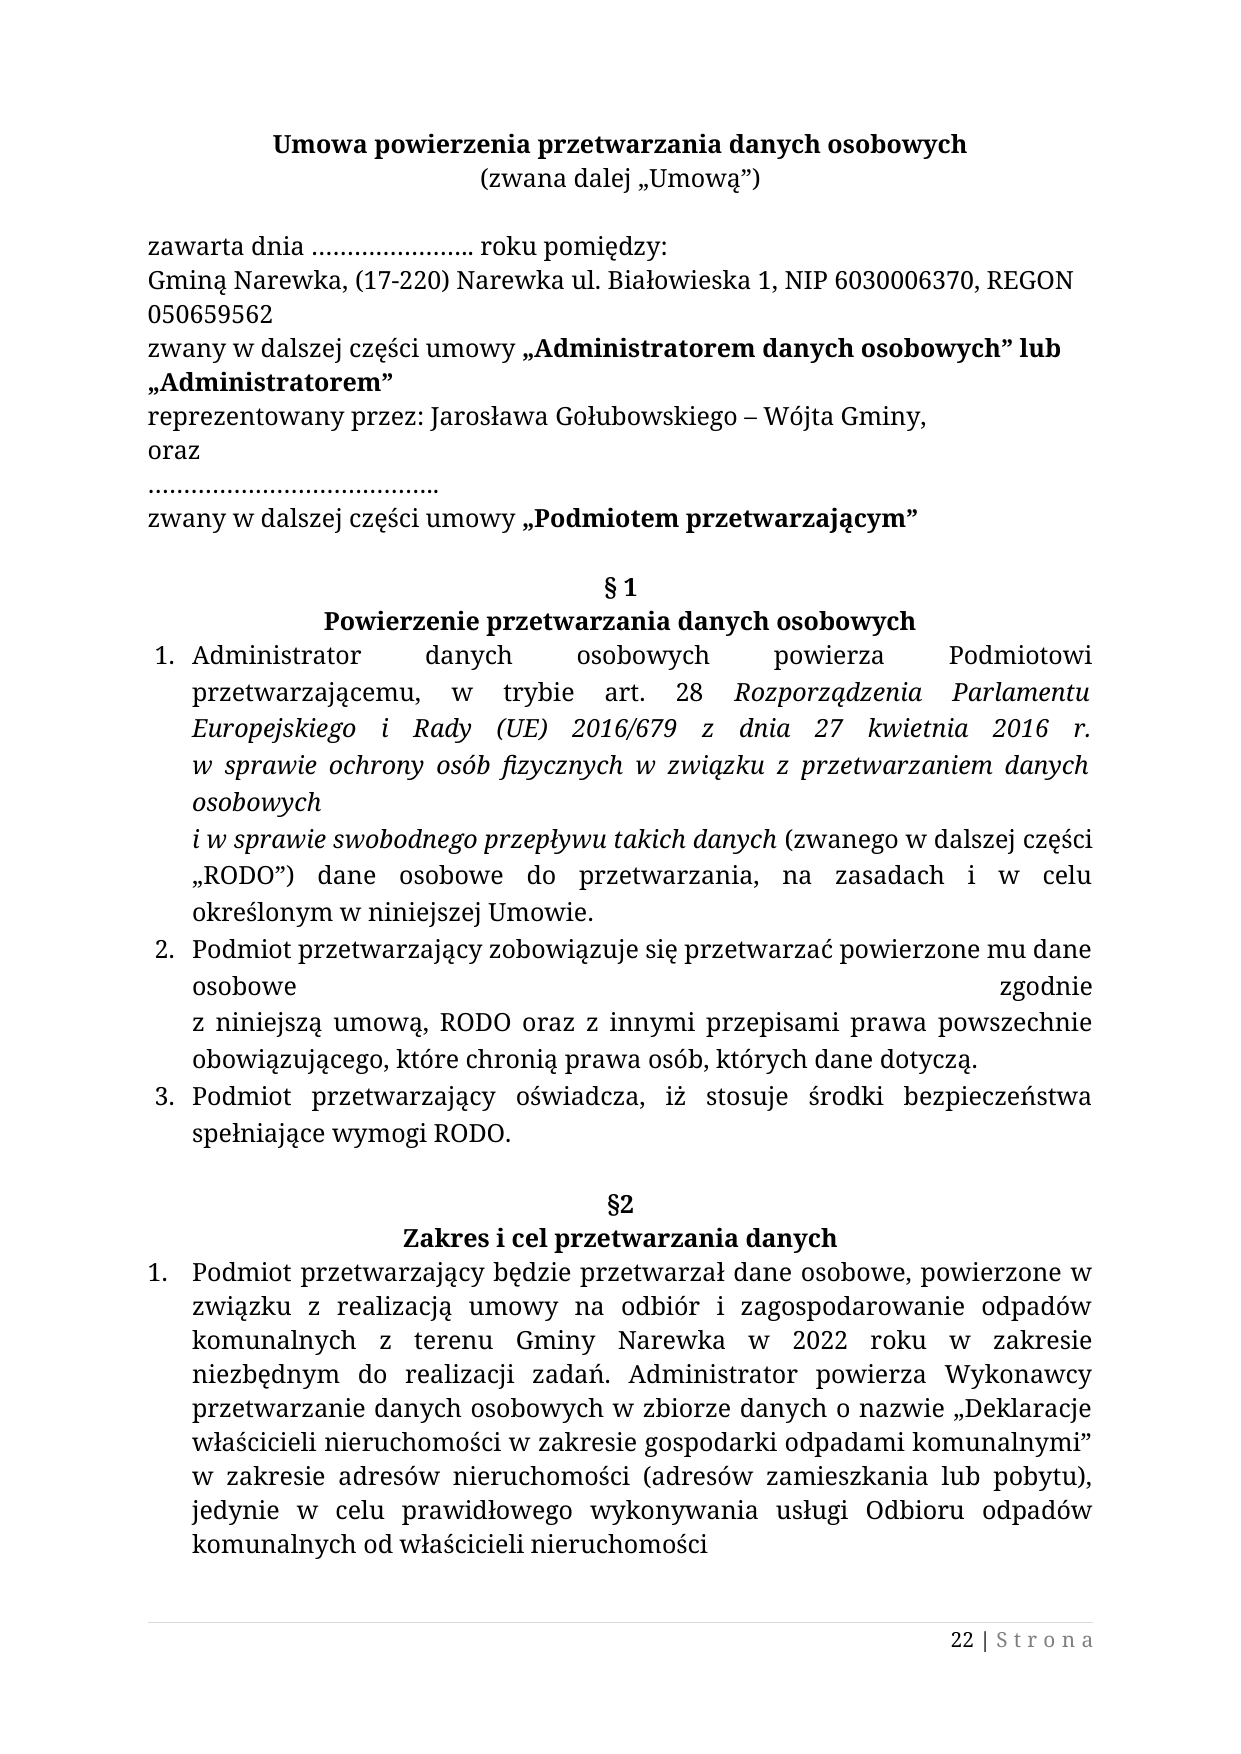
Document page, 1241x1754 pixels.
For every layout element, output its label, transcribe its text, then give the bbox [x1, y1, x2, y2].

list Administrator danych osobowych powierza Podmiotowi przetwarzającemu, w trybie art. 28 Rozporządzenia Parlamentu Europejskiego i Rady (UE) 2016/679 z dnia 27 kwietnia 2016 r. w sprawie ochrony osób fizycznych w związku z przetwarzaniem danych osobowych i w sprawie swobodnego przepływu takich danych (zwanego w dalszej części „RODO”) dane osobowe do przetwarzania, na zasadach i w celu określonym w niniejszej Umowie. [154, 637, 1093, 929]
text Umowa powierzenia przetwarzania danych osobowych [147, 126, 1093, 161]
text oraz [147, 433, 1093, 467]
text Powierzenie przetwarzania danych osobowych [147, 603, 1093, 637]
text zwany w dalszej części umowy „Administratorem danych osobowych” lub „Administratorem” [147, 331, 1093, 399]
text Gminą Narewka, (17-220) Narewka ul. Białowieska 1, NIP 6030006370, REGON 050659562 [147, 263, 1093, 331]
text §2 [147, 1186, 1093, 1220]
text ………………………………….. [147, 467, 1093, 501]
list Podmiot przetwarzający będzie przetwarzał dane osobowe, powierzone w związku z realizacją umowy na odbiór i zagospodarowanie odpadów komunalnych z terenu Gminy Narewka w 2022 roku w zakresie niezbędnym do realizacji zadań. Administrator powierza Wykonawcy przetwarzanie danych osobowych w zbiorze danych o nazwie „Deklaracje właścicieli nieruchomości w zakresie gospodarki odpadami komunalnymi” w zakresie adresów nieruchomości (adresów zamieszkania lub pobytu), jedynie w celu prawidłowego wykonywania usługi Odbioru odpadów komunalnych od właścicieli nieruchomości [147, 1254, 1093, 1561]
list Podmiot przetwarzający zobowiązuje się przetwarzać powierzone mu dane osobowe zgodnie z niniejszą umową, RODO oraz z innymi przepisami prawa powszechnie obowiązującego, które chronią prawa osób, których dane dotyczą. [154, 932, 1093, 1076]
text § 1 [147, 569, 1093, 603]
text (zwana dalej „Umową”) [147, 161, 1093, 194]
list Podmiot przetwarzający oświadcza, iż stosuje środki bezpieczeństwa spełniające wymogi RODO. [154, 1079, 1093, 1149]
text reprezentowany przez: Jarosława Gołubowskiego – Wójta Gminy, [147, 399, 1093, 433]
text zwany w dalszej części umowy „Podmiotem przetwarzającym” [147, 501, 1093, 535]
text Zakres i cel przetwarzania danych [147, 1220, 1093, 1254]
text zawarta dnia ………………….. roku pomiędzy: [147, 229, 1093, 263]
